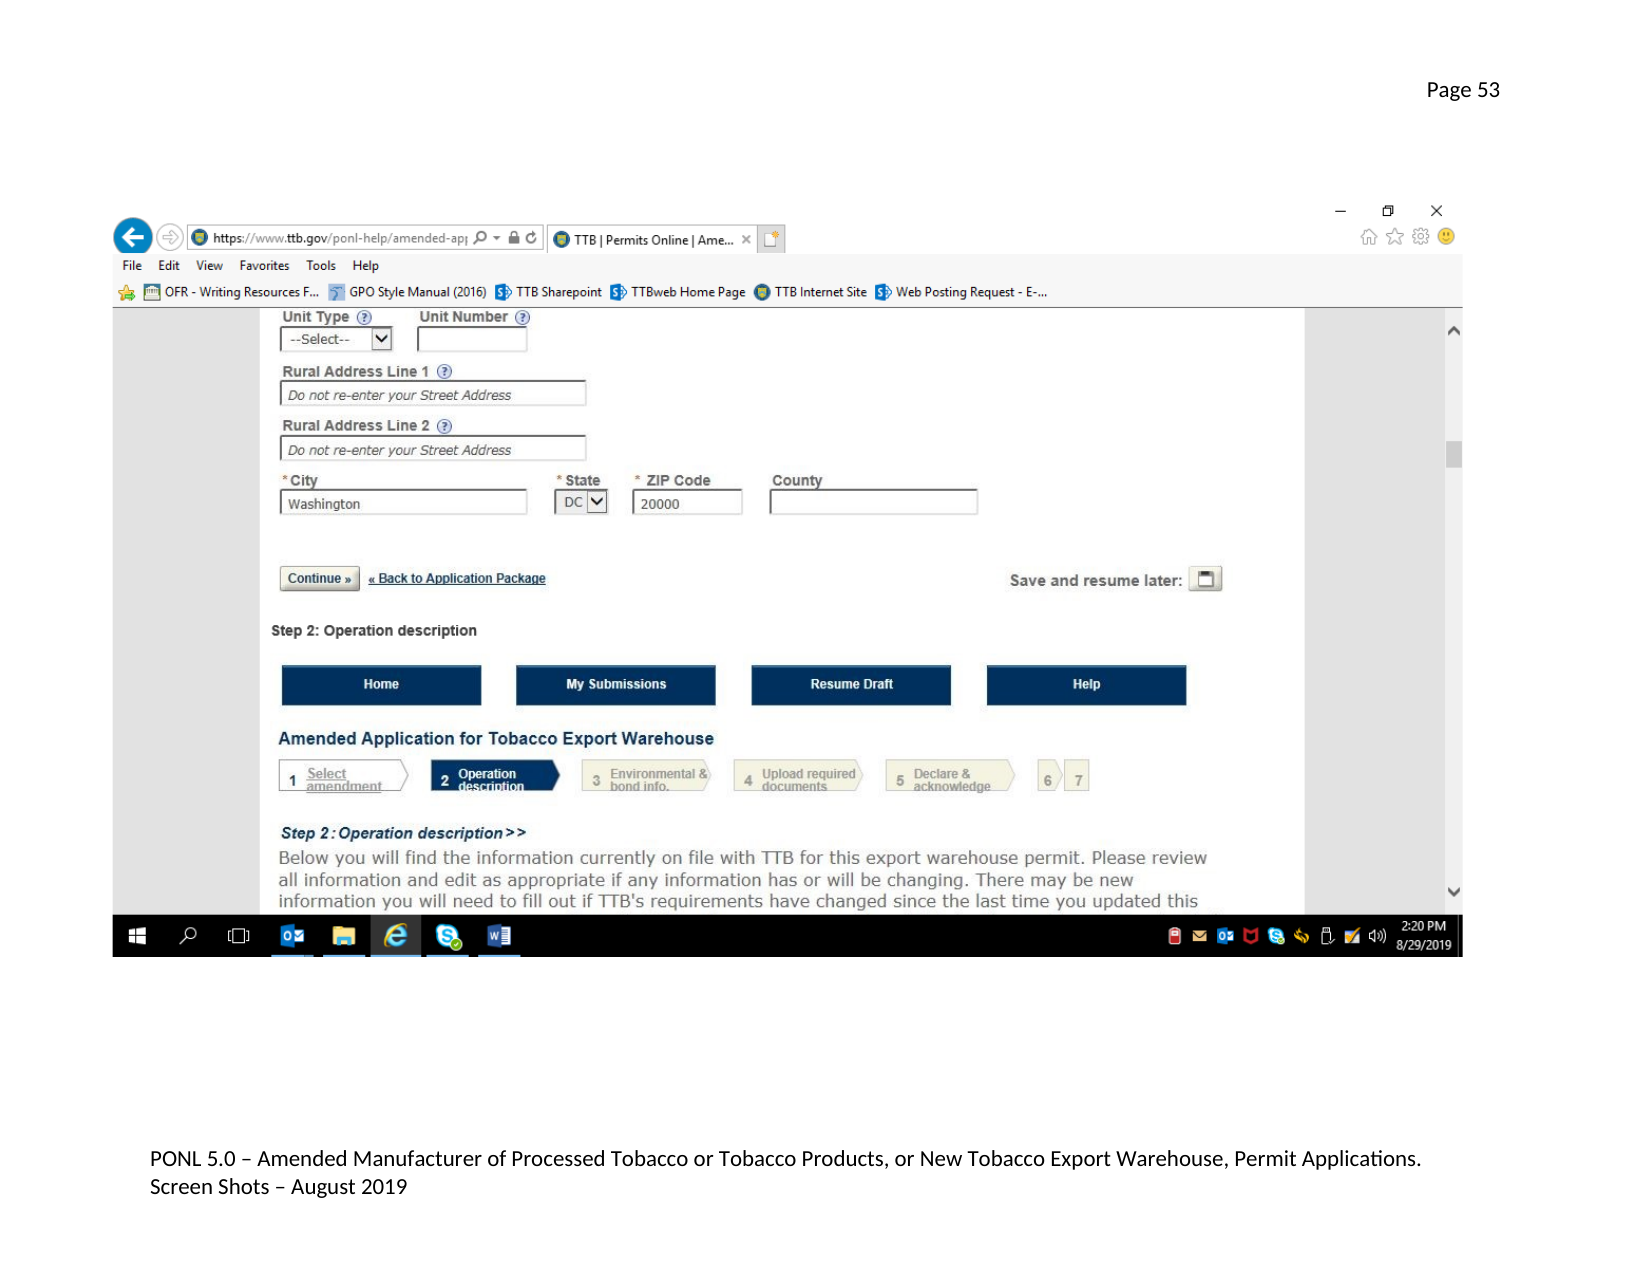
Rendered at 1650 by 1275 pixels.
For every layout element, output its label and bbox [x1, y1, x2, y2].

picture [112, 196, 1463, 957]
